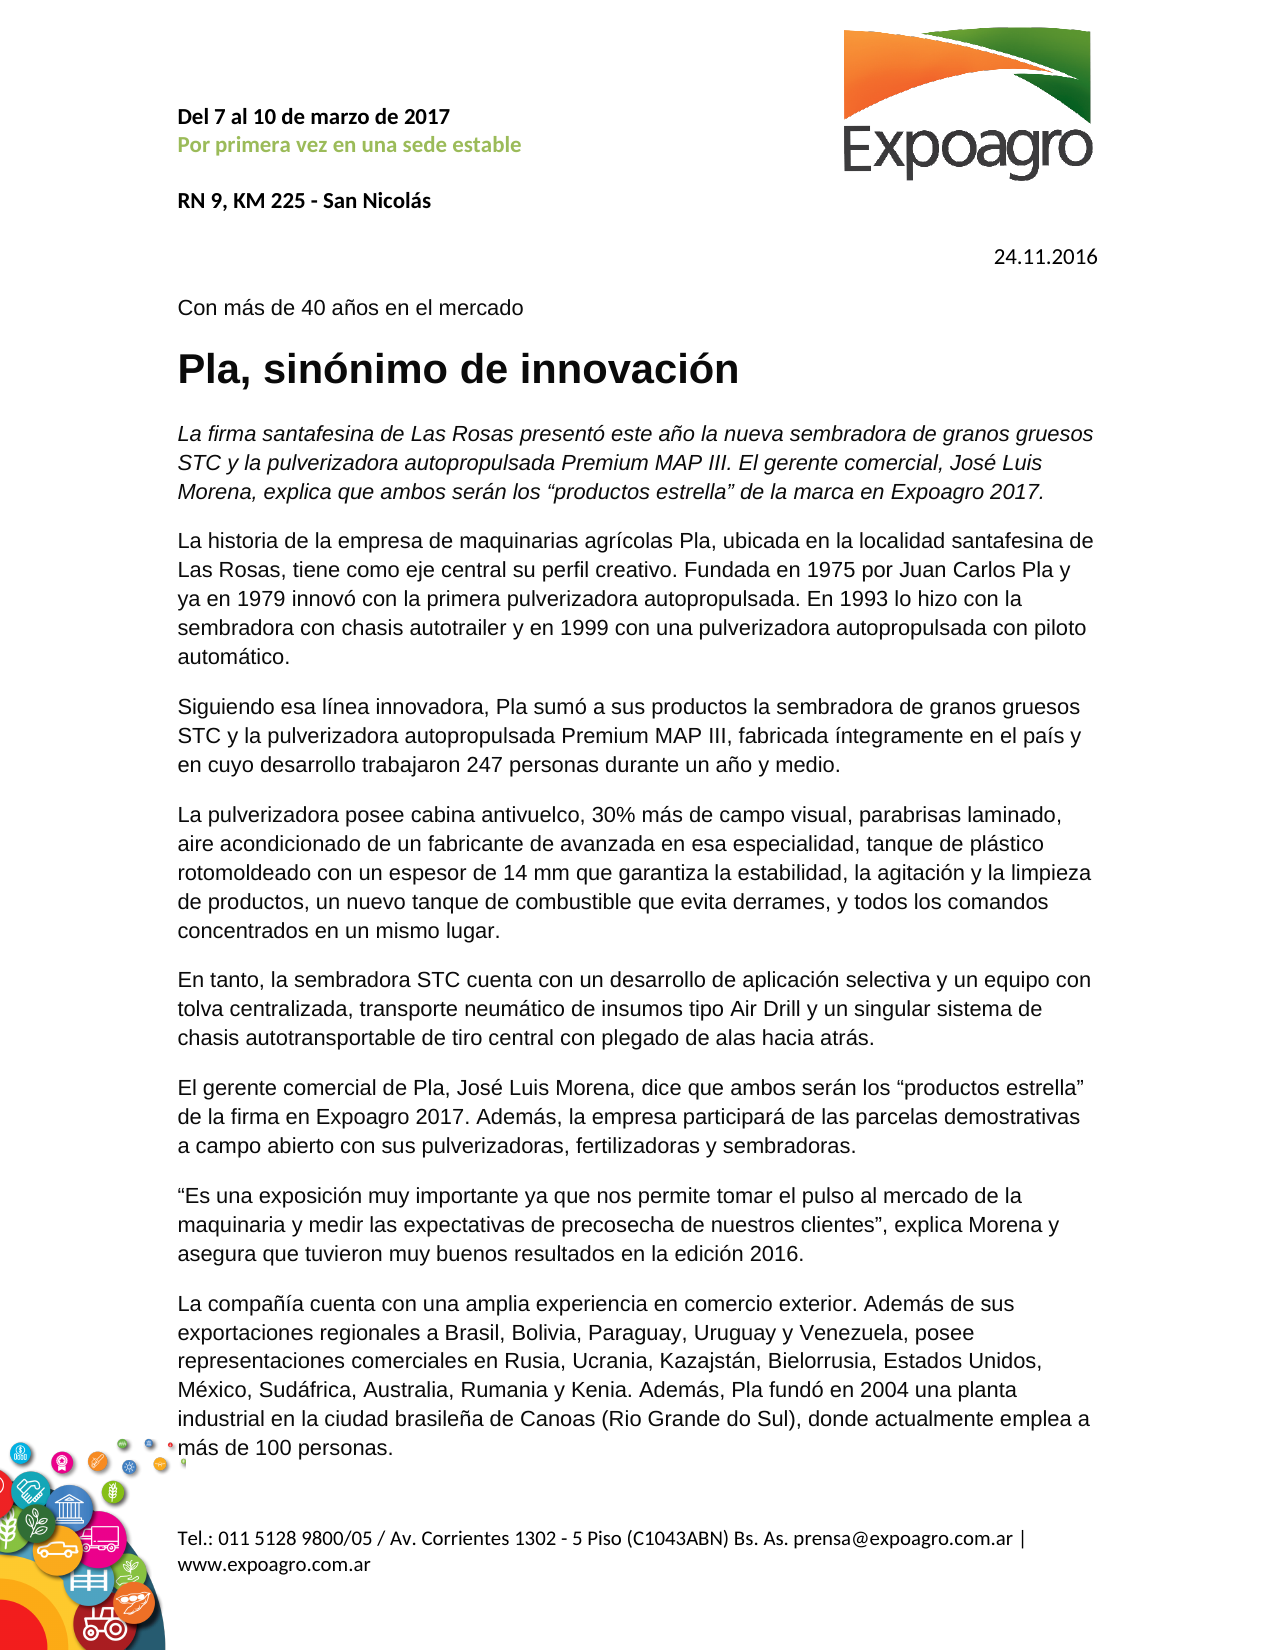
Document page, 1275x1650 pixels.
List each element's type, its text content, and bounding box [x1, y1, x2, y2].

text Pla, sinónimo de innovación [177, 345, 1098, 393]
picture [839, 21, 1094, 188]
text La firma santafesina de Las Rosas presentó este año la nueva sembradora de granos gruesos STC y la pulverizadora autopropulsada Premium MAP III. El gerente comercial, José Luis Morena, explica que ambos serán los “productos estrella” de la marca en Expoagro 2017. [177, 421, 1098, 504]
text El gerente comercial de Pla, José Luis Morena, dice que ambos serán los “productos estrella” de la firma en Expoagro 2017. Además, la empresa participará de las parcelas demostrativas a campo abierto con sus pulverizadoras, fertilizadoras y sembradoras. [177, 1075, 1098, 1158]
text Con más de 40 años en el mercado [177, 295, 1098, 320]
text La historia de la empresa de maquinarias agrícolas Pla, ubicada en la localidad santafesina de Las Rosas, tiene como eje central su perfil creativo. Fundada en 1975 por Juan Carlos Pla y ya en 1979 innovó con la primera pulverizadora autopropulsada. En 1993 lo hizo con la sembradora con chasis autotrailer y en 1999 con una pulverizadora autopropulsada con piloto automático. [177, 528, 1098, 669]
text La pulverizadora posee cabina antivuelco, 30% más de campo visual, parabrisas laminado, aire acondicionado de un fabricante de avanzada en esa especialidad, tanque de plástico rotomoldeado con un espesor de 14 mm que garantiza la estabilidad, la agitación y la limpieza de productos, un nuevo tanque de combustible que evita derrames, y todos los comandos concentrados en un mismo lugar. [177, 802, 1098, 943]
text 24.11.2016 [177, 242, 1098, 270]
text Siguiendo esa línea innovadora, Pla sumó a sus productos la sembradora de granos gruesos STC y la pulverizadora autopropulsada Premium MAP III, fabricada íntegramente en el país y en cuyo desarrollo trabajaron 247 personas durante un año y medio. [177, 694, 1098, 777]
picture [0, 1429, 195, 1650]
text “Es una exposición muy importante ya que nos permite tomar el pulso al mercado de la maquinaria y medir las expectativas de precosecha de nuestros clientes”, explica Morena y asegura que tuvieron muy buenos resultados en la edición 2016. [177, 1183, 1098, 1266]
text La compañía cuenta con una amplia experiencia en comercio exterior. Además de sus exportaciones regionales a Brasil, Bolivia, Paraguay, Uruguay y Venezuela, posee representaciones comerciales en Rusia, Ucrania, Kazajstán, Bielorrusia, Estados Unidos, México, Sudáfrica, Australia, Rumania y Kenia. Además, Pla fundó en 2004 una planta industrial en la ciudad brasileña de Canoas (Rio Grande do Sul), donde actualmente emplea a más de 100 personas. [177, 1290, 1098, 1460]
text En tanto, la sembradora STC cuenta con un desarrollo de aplicación selectiva y un equipo con tolva centralizada, transporte neumático de insumos tipo Air Drill y un singular sistema de chasis autotransportable de tiro central con plegado de alas hacia atrás. [177, 967, 1098, 1050]
